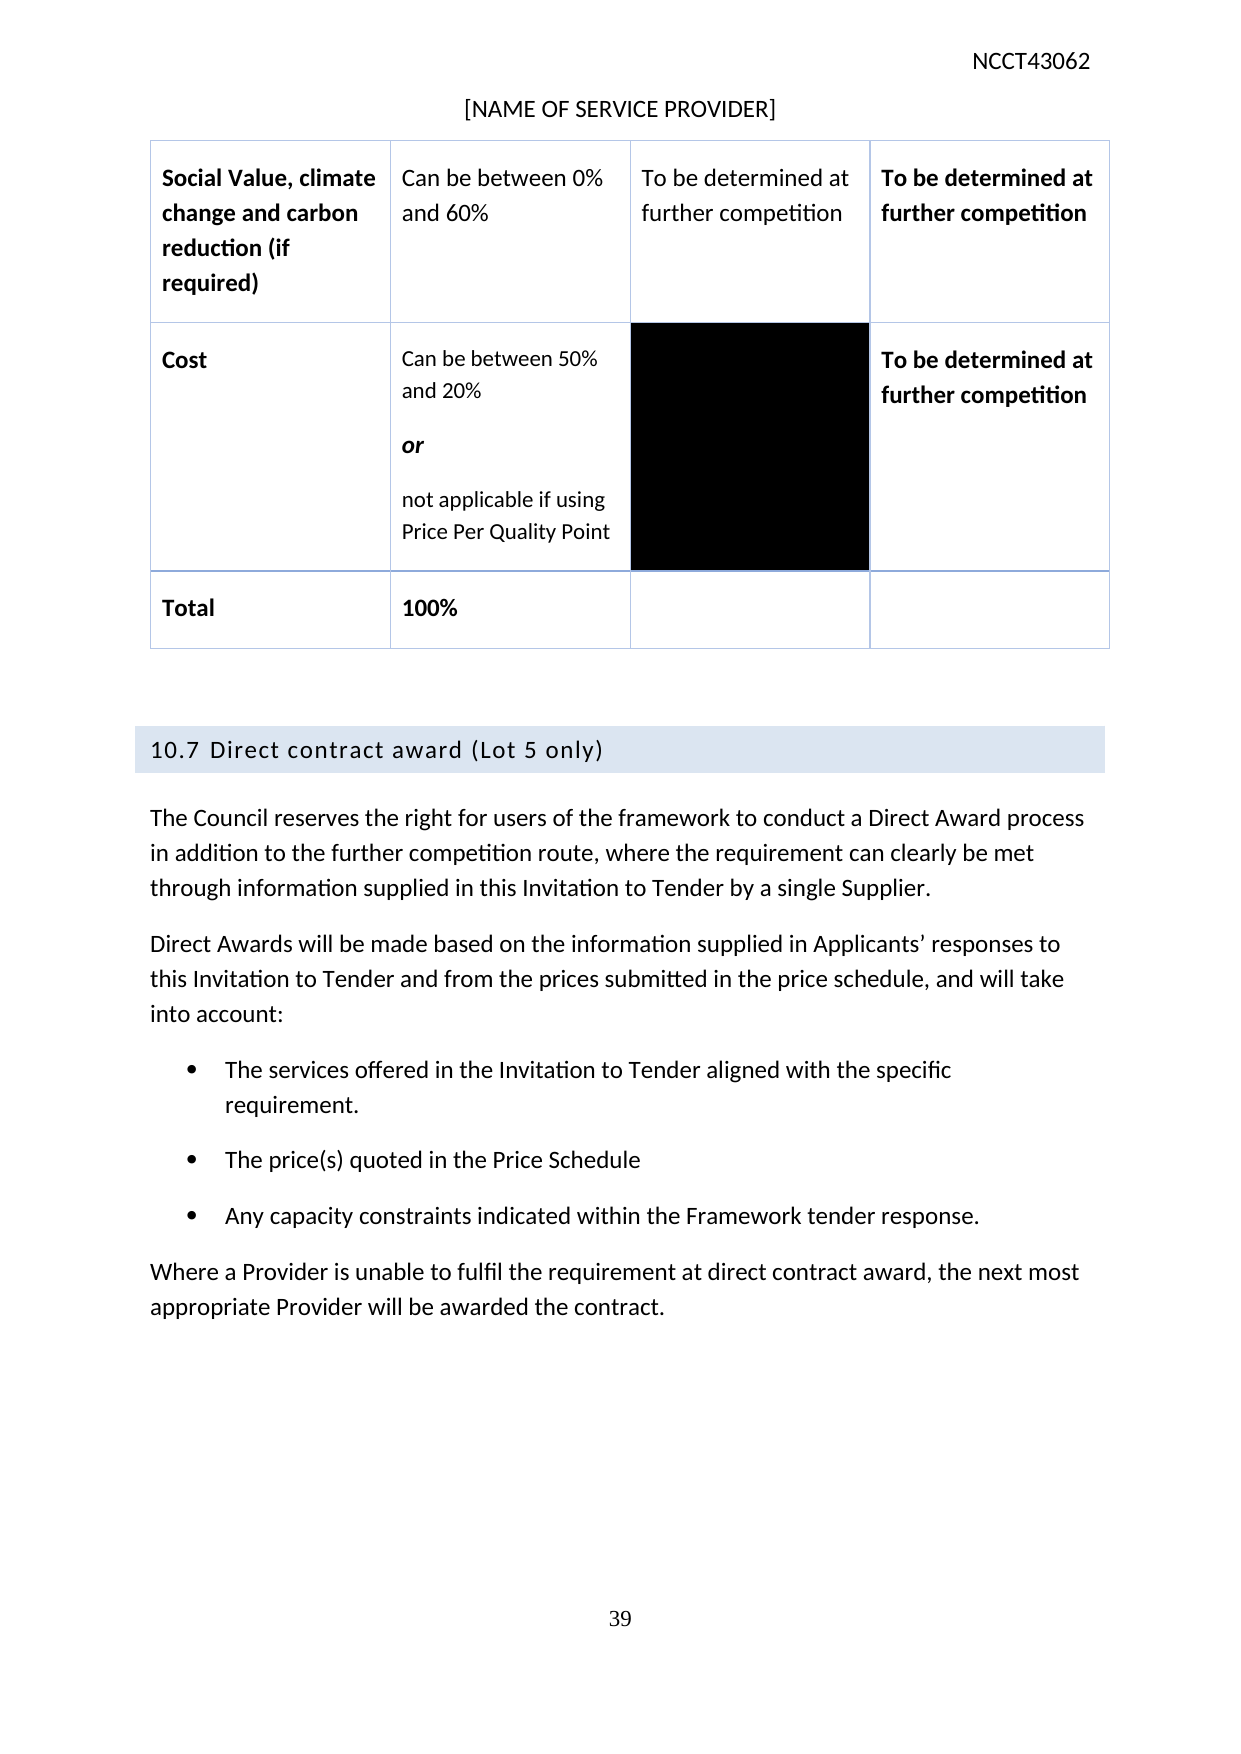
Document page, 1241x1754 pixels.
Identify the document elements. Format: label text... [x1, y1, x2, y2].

table_cell [631, 572, 869, 648]
list Any capacity constraints indicated within the Framework tender response. [187, 1201, 1090, 1231]
table_cell To be determined at further competition [631, 141, 869, 322]
list The price(s) quoted in the Price Schedule [187, 1145, 1090, 1175]
table_cell 100% [391, 572, 630, 648]
table_cell Can be between 0% and 60% [391, 141, 630, 322]
table_cell [631, 323, 869, 570]
table_cell Social Value, climate change and carbon reduction (if required) [151, 141, 390, 322]
text The Council reserves the right for users of the framework to conduct a Direct Award process in addition to the further competition route, where the requirement can clearly be met through information supplied in this Invitation to Tender by a single Supplier. [150, 802, 1090, 903]
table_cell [871, 141, 1109, 322]
text Where a Provider is unable to fulfil the requirement at direct contract award, the next most appropriate Provider will be awarded the contract. [150, 1256, 1090, 1322]
text Direct Awards will be made based on the information supplied in Applicants’ responses to this Invitation to Tender and from the prices submitted in the price schedule, and will take into account: [150, 928, 1090, 1028]
table_cell To be determined at further competition [871, 323, 1109, 570]
list The services offered in the Invitation to Tender aligned with the specific requirement. [187, 1054, 1090, 1119]
table_cell Can be between 50% and 20% or not applicable if using Price Per Quality Point [391, 323, 630, 570]
list Direct contract award (Lot 5 only) [142, 732, 1098, 766]
table_cell [871, 572, 1109, 648]
table_cell Total [151, 572, 390, 648]
table_cell Cost [151, 323, 390, 570]
